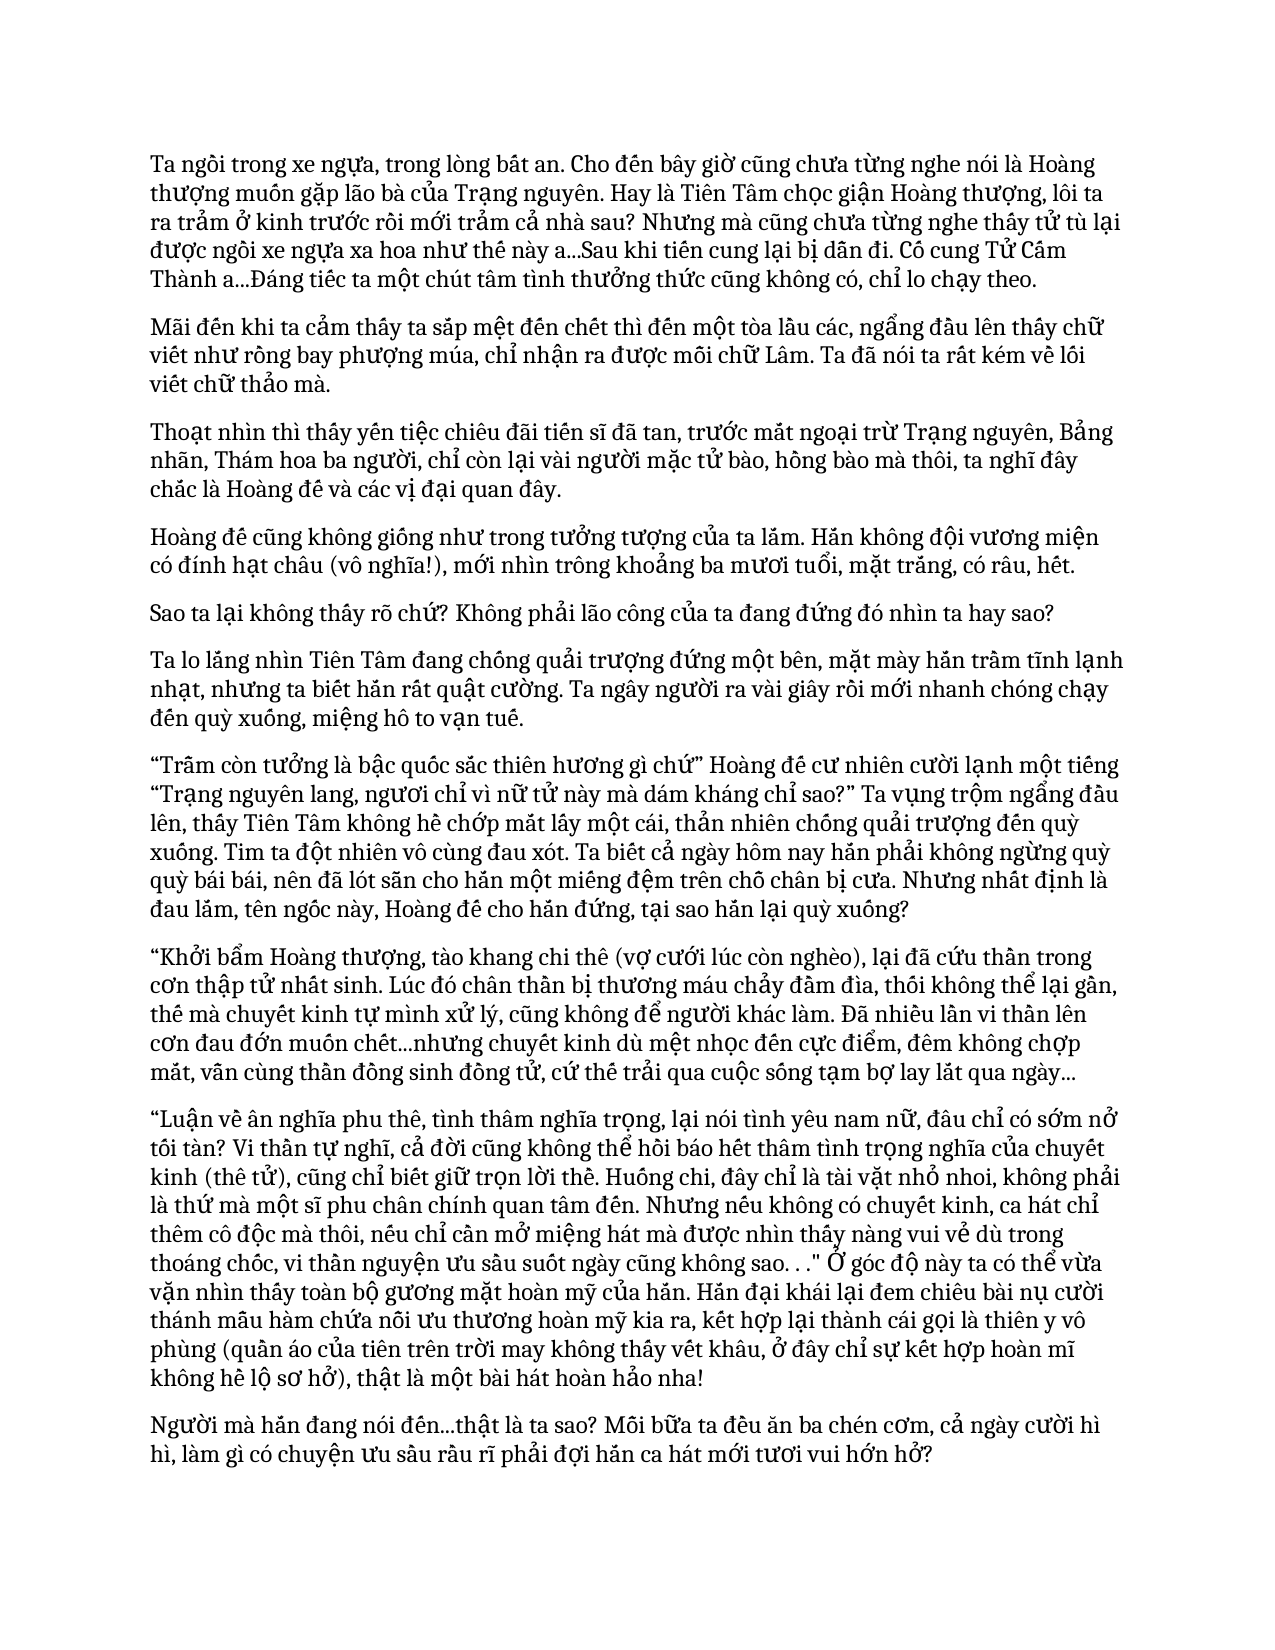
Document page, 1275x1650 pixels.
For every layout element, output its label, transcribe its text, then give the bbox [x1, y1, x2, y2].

text Thoạt nhìn thì thấy yến tiệc chiêu đãi tiến sĩ đã tan, trước mắt ngoại trừ Trạng nguyên, Bảng nhãn, Thám hoa ba người, chỉ còn lại vài người mặc tử bào, hồng bào mà thôi, ta nghĩ đây chắc là Hoàng đế và các vị đại quan đây. [150, 417, 1125, 504]
text Sao ta lại không thấy rõ chứ? Không phải lão công của ta đang đứng đó nhìn ta hay sao? [150, 599, 1125, 627]
text Người mà hắn đang nói đến...thật là ta sao? Mỗi bữa ta đều ăn ba chén cơm, cả ngày cười hì hì, làm gì có chuyện ưu sầu rầu rĩ phải đợi hắn ca hát mới tươi vui hớn hở? [150, 1411, 1125, 1469]
text “Trẫm còn tưởng là bậc quốc sắc thiên hương gì chứ” Hoàng đế cư nhiên cười lạnh một tiếng “Trạng nguyên lang, ngươi chỉ vì nữ tử này mà dám kháng chỉ sao?” Ta vụng trộm ngẩng đầu lên, thấy Tiên Tâm không hề chớp mắt lấy một cái, thản nhiên chống quải trượng đến quỳ xuống. Tim ta đột nhiên vô cùng đau xót. Ta biết cả ngày hôm nay hắn phải không ngừng quỳ quỳ bái bái, nên đã lót sẵn cho hắn một miếng đệm trên chỗ chân bị cưa. Nhưng nhất định là đau lắm, tên ngốc này, Hoàng đế cho hắn đứng, tại sao hắn lại quỳ xuống? [150, 751, 1125, 924]
text “Luận về ân nghĩa phu thê, tình thâm nghĩa trọng, lại nói tình yêu nam nữ, đâu chỉ có sớm nở tối tàn? Vi thần tự nghĩ, cả đời cũng không thể hồi báo hết thâm tình trọng nghĩa của chuyết kinh (thê tử), cũng chỉ biết giữ trọn lời thề. Huống chi, đây chỉ là tài vặt nhỏ nhoi, không phải là thứ mà một sĩ phu chân chính quan tâm đến. Nhưng nếu không có chuyết kinh, ca hát chỉ thêm cô độc mà thôi, nếu chỉ cần mở miệng hát mà được nhìn thấy nàng vui vẻ dù trong thoáng chốc, vi thần nguyện ưu sầu suốt ngày cũng không sao. . ." Ở góc độ này ta có thể vừa vặn nhìn thấy toàn bộ gương mặt hoàn mỹ của hắn. Hắn đại khái lại đem chiêu bài nụ cười thánh mẫu hàm chứa nỗi ưu thương hoàn mỹ kia ra, kết hợp lại thành cái gọi là thiên y vô phùng (quần áo của tiên trên trời may không thấy vết khâu, ở đây chỉ sự kết hợp hoàn mĩ không hề lộ sơ hở), thật là một bài hát hoàn hảo nha! [150, 1105, 1125, 1392]
text Mãi đến khi ta cảm thấy ta sắp mệt đến chết thì đến một tòa lầu các, ngẩng đầu lên thấy chữ viết như rồng bay phượng múa, chỉ nhận ra được mỗi chữ Lâm. Ta đã nói ta rất kém về lối viết chữ thảo mà. [150, 312, 1125, 399]
text Ta lo lắng nhìn Tiên Tâm đang chống quải trượng đứng một bên, mặt mày hắn trầm tĩnh lạnh nhạt, nhưng ta biết hắn rất quật cường. Ta ngây người ra vài giây rồi mới nhanh chóng chạy đến quỳ xuống, miệng hô to vạn tuế. [150, 646, 1125, 732]
text “Khởi bẩm Hoàng thượng, tào khang chi thê (vợ cưới lúc còn nghèo), lại đã cứu thần trong cơn thập tử nhất sinh. Lúc đó chân thần bị thương máu chảy đầm đìa, thối không thể lại gần, thế mà chuyết kinh tự mình xử lý, cũng không để người khác làm. Đã nhiều lần vi thần lên cơn đau đớn muốn chết...nhưng chuyết kinh dù mệt nhọc đến cực điểm, đêm không chợp mắt, vẫn cùng thần đồng sinh đồng tử, cứ thế trải qua cuộc sống tạm bợ lay lắt qua ngày... [150, 942, 1125, 1086]
text Ta ngồi trong xe ngựa, trong lòng bất an. Cho đến bây giờ cũng chưa từng nghe nói là Hoàng thượng muốn gặp lão bà của Trạng nguyên. Hay là Tiên Tâm chọc giận Hoàng thượng, lôi ta ra trảm ở kinh trước rồi mới trảm cả nhà sau? Nhưng mà cũng chưa từng nghe thấy tử tù lại được ngồi xe ngựa xa hoa như thế này a...Sau khi tiến cung lại bị dẫn đi. Cố cung Tử Cấm Thành a...Đáng tiếc ta một chút tâm tình thưởng thức cũng không có, chỉ lo chạy theo. [150, 150, 1125, 294]
text Hoàng đế cũng không giống như trong tưởng tượng của ta lắm. Hắn không đội vương miện có đính hạt châu (vô nghĩa!), mới nhìn trông khoảng ba mươi tuổi, mặt trắng, có râu, hết. [150, 522, 1125, 580]
